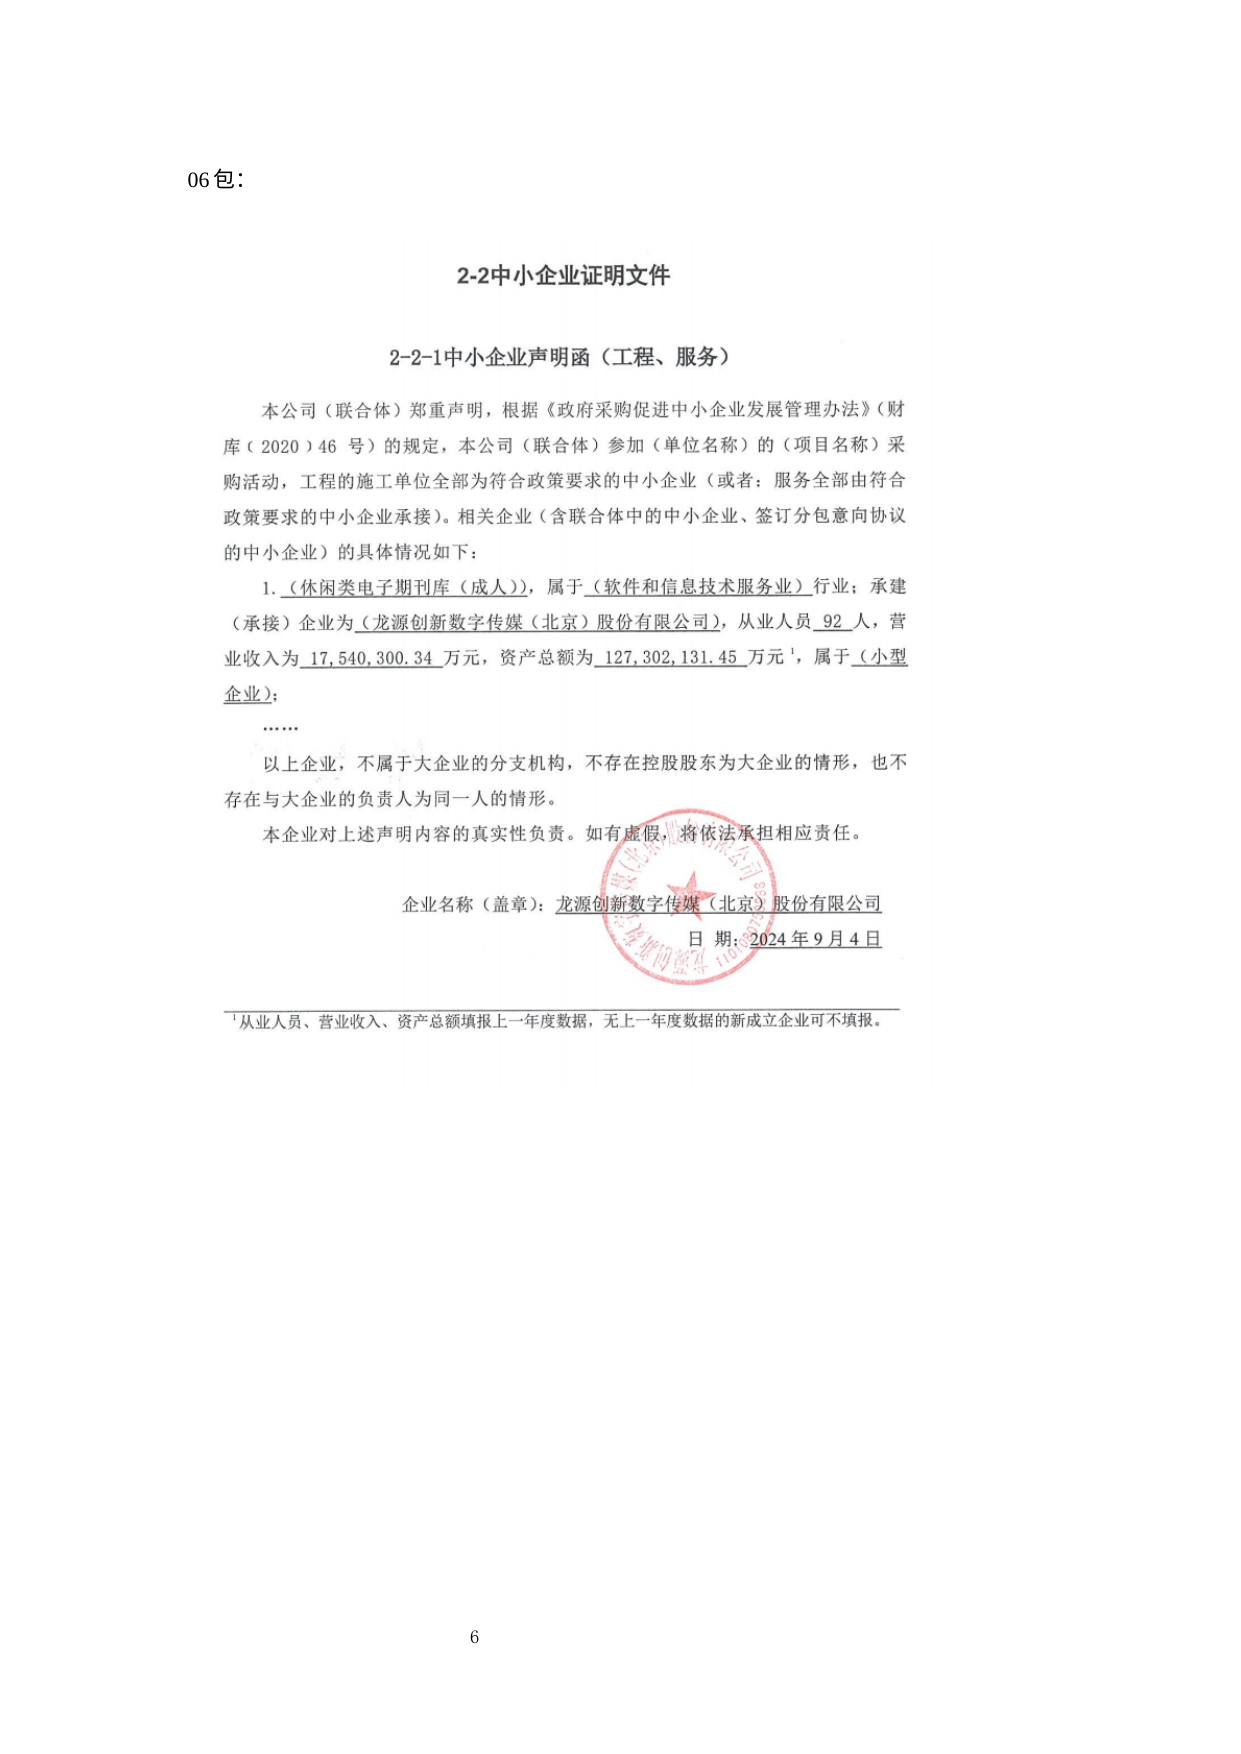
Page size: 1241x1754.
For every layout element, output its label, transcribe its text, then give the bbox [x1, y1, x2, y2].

text 06包： [187, 162, 1053, 194]
picture [187, 238, 956, 1088]
